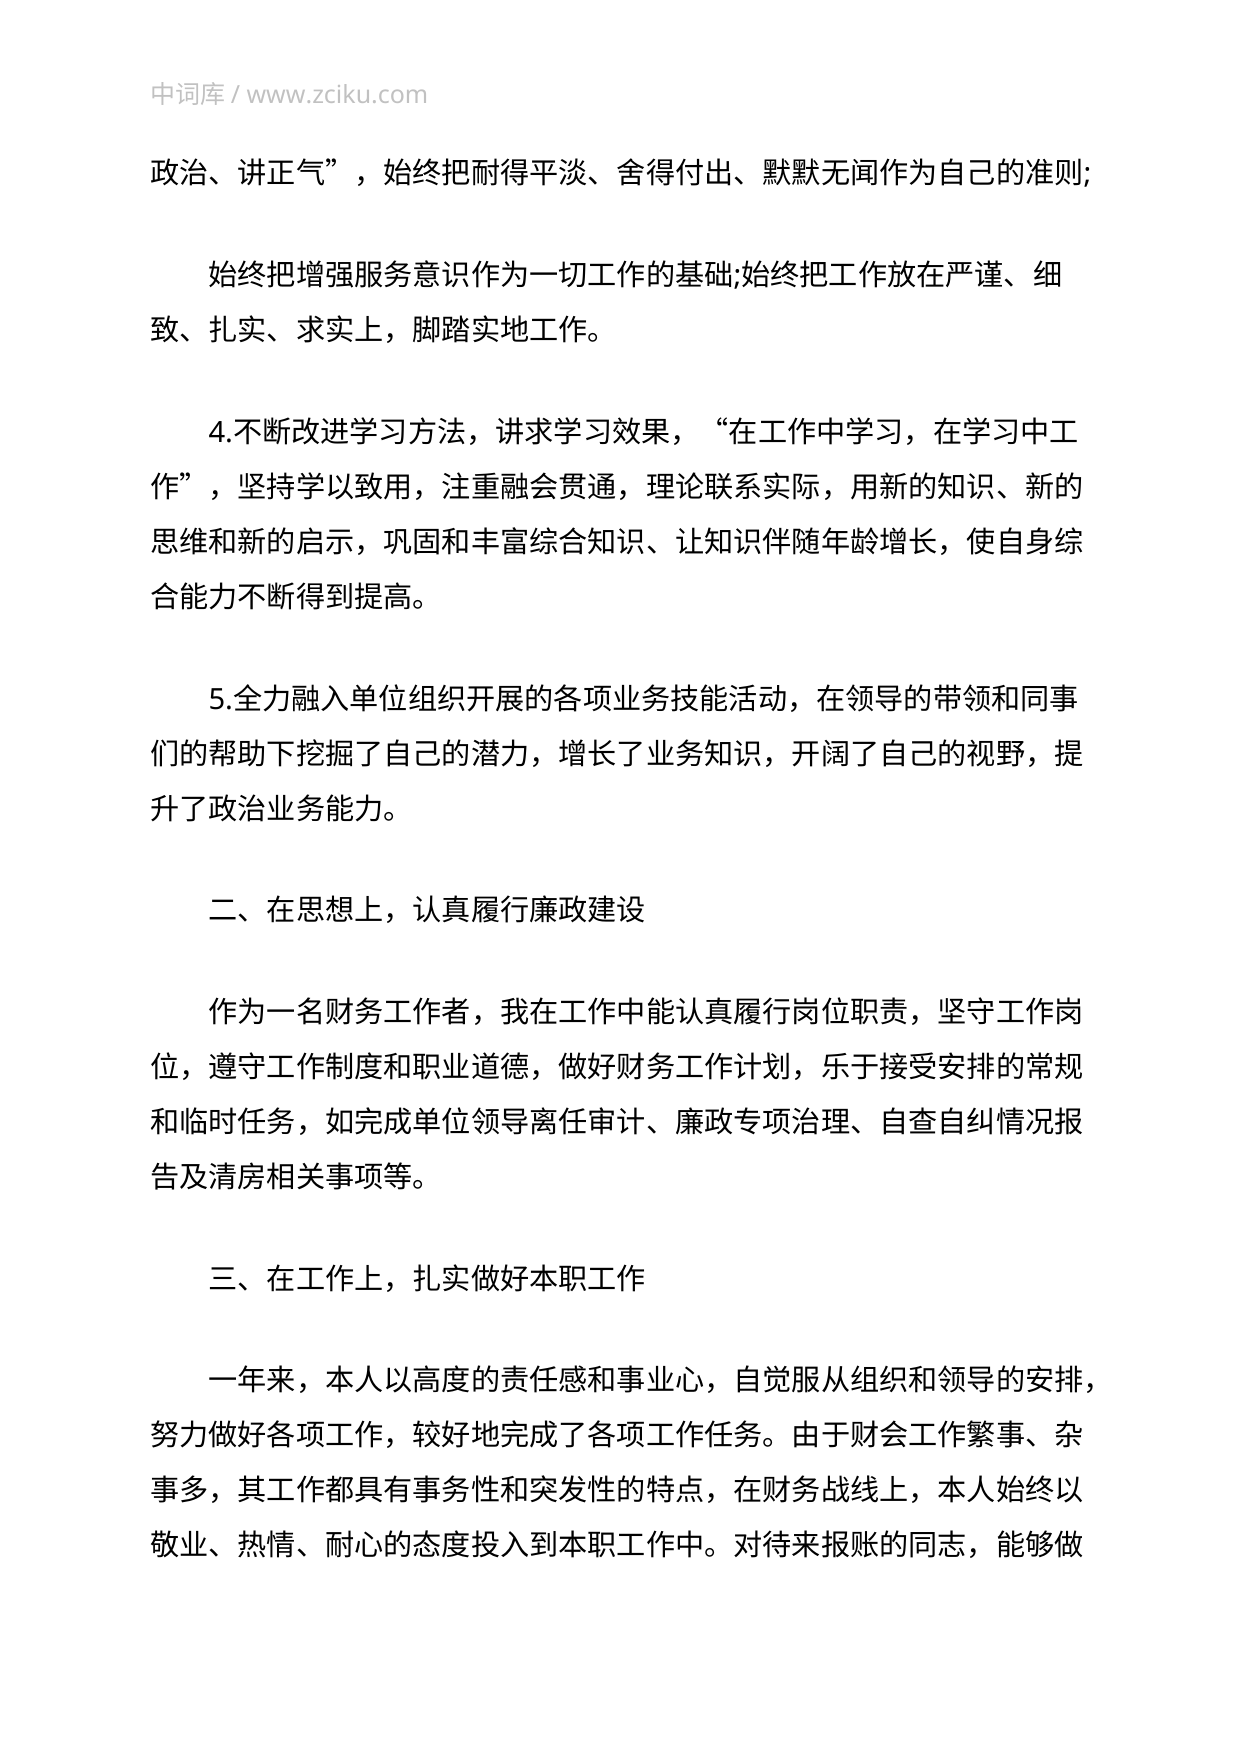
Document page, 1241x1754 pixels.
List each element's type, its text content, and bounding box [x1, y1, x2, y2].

text 二、在思想上，认真履行廉政建设 [150, 887, 1090, 929]
text 作为一名财务工作者，我在工作中能认真履行岗位职责，坚守工作岗位，遵守工作制度和职业道德，做好财务工作计划，乐于接受安排的常规和临时任务，如完成单位领导离任审计、廉政专项治理、自查自纠情况报告及清房相关事项等。 [150, 989, 1090, 1196]
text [150, 150, 1090, 192]
text 5.全力融入单位组织开展的各项业务技能活动，在领导的带领和同事们的帮助下挖掘了自己的潜力，增长了业务知识，开阔了自己的视野，提升了政治业务能力。 [150, 675, 1090, 827]
text 4.不断改进学习方法，讲求学习效果，“在工作中学习，在学习中工作”，坚持学以致用，注重融会贯通，理论联系实际，用新的知识、新的思维和新的启示，巩固和丰富综合知识、让知识伴随年龄增长，使自身综合能力不断得到提高。 [150, 409, 1090, 616]
text 始终把增强服务意识作为一切工作的基础;始终把工作放在严谨、细致、扎实、求实上，脚踏实地工作。 [150, 252, 1090, 349]
text 三、在工作上，扎实做好本职工作 [150, 1255, 1090, 1297]
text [150, 1357, 1090, 1564]
